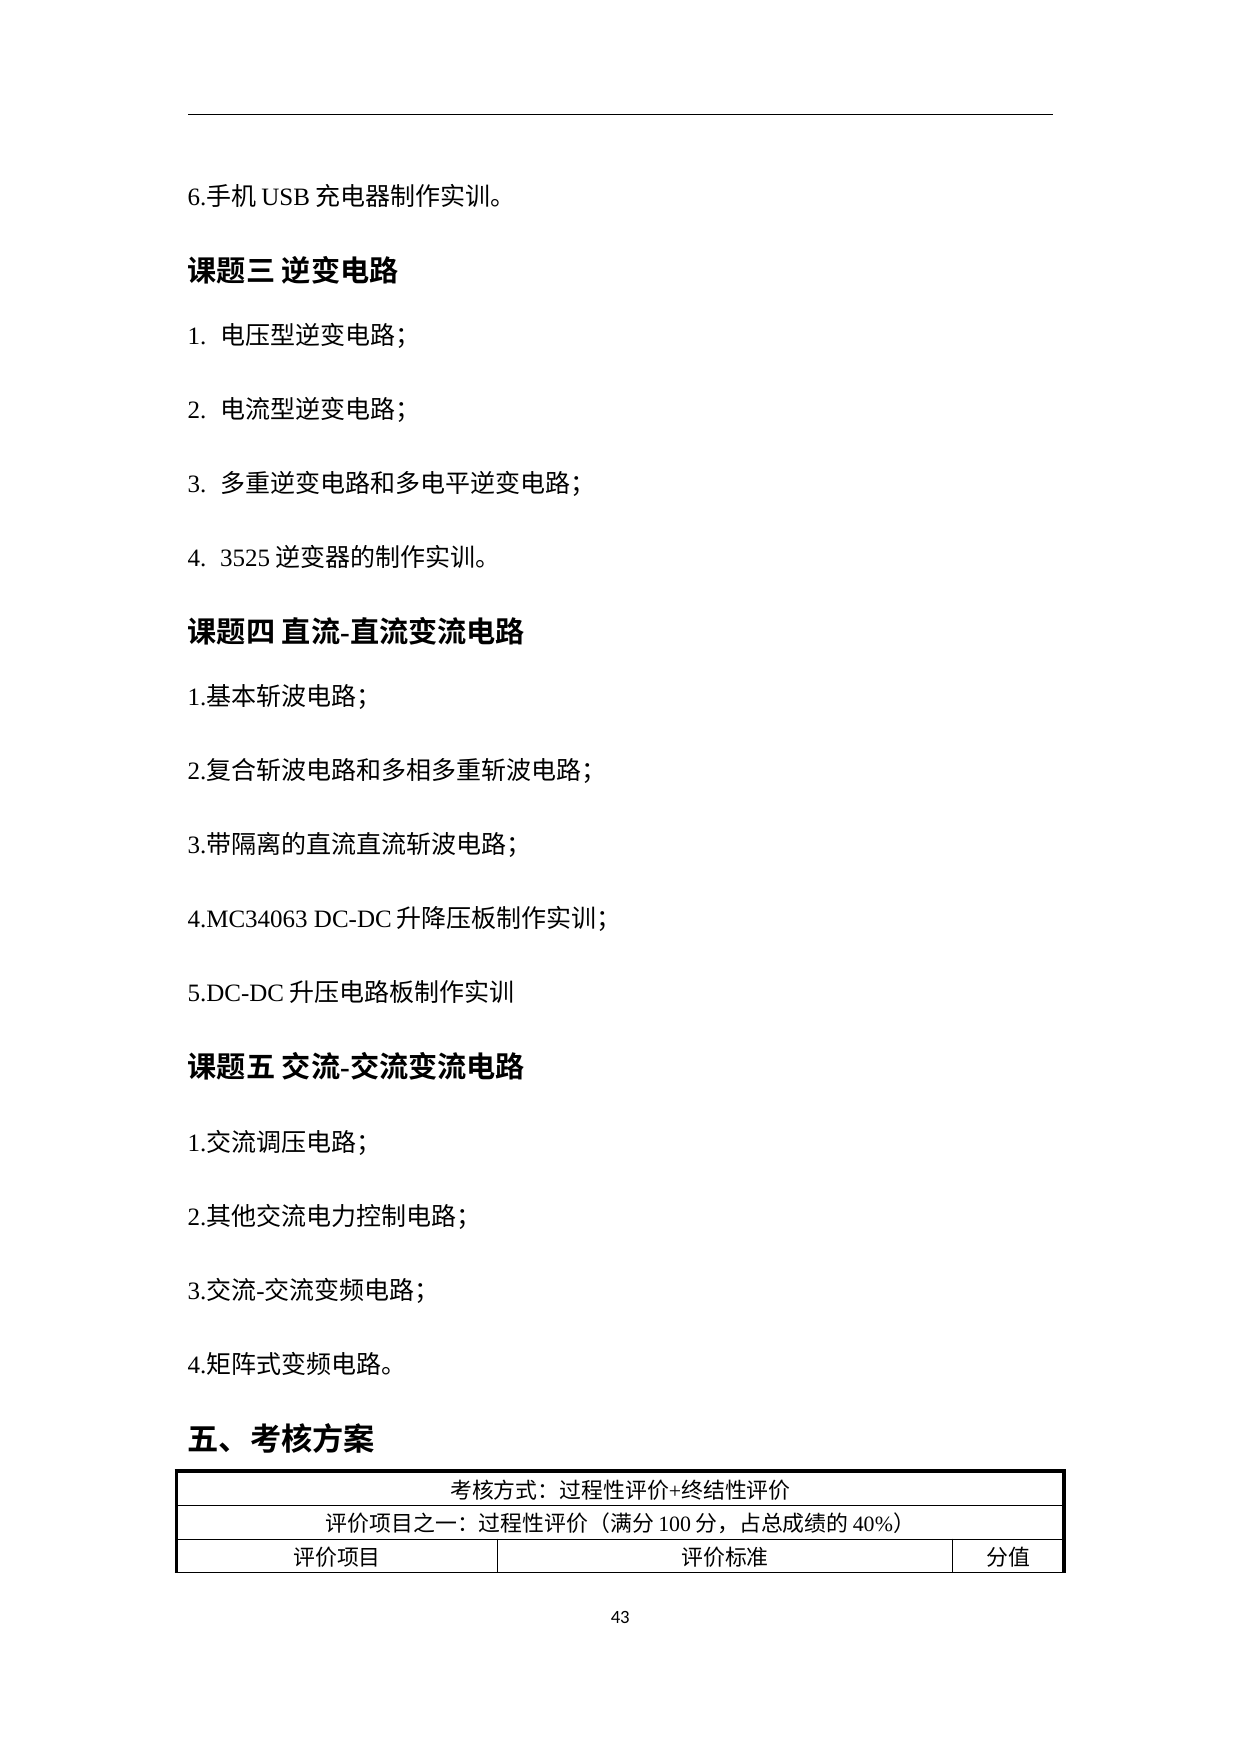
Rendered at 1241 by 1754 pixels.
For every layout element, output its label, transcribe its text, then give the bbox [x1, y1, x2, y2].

text 3.带隔离的直流直流斩波电路； [187, 810, 1053, 875]
table_cell 评价标准 [498, 1540, 952, 1572]
text 4.MC34063 DC-DC升降压板制作实训； [187, 884, 1053, 949]
text 2.复合斩波电路和多相多重斩波电路； [187, 736, 1053, 801]
text 6.手机USB充电器制作实训。 [187, 162, 1053, 227]
text 课题四 直流-直流变流电路 [187, 597, 1053, 662]
table_cell 评价项目 [178, 1540, 497, 1572]
text 五、考核方案 [187, 1404, 1053, 1469]
text 1.基本斩波电路； [187, 662, 1053, 727]
table_cell 分值 [953, 1540, 1062, 1572]
text 4.矩阵式变频电路。 [187, 1330, 1053, 1395]
text 3.交流-交流变频电路； [187, 1256, 1053, 1321]
list 多重逆变电路和多电平逆变电路； [187, 449, 1053, 514]
list 电压型逆变电路； [187, 301, 1053, 366]
text 课题五 交流-交流变流电路 [187, 1033, 1053, 1098]
text 课题三 逆变电路 [187, 236, 1053, 301]
list 3525逆变器的制作实训。 [187, 523, 1053, 588]
list 电流型逆变电路； [187, 375, 1053, 440]
table_cell 评价项目之一：过程性评价（满分100分，占总成绩的40%） [178, 1506, 1062, 1538]
table_header 考核方式：过程性评价+终结性评价 [178, 1473, 1062, 1505]
text 5.DC-DC升压电路板制作实训 [187, 958, 1053, 1023]
text 2.其他交流电力控制电路； [187, 1182, 1053, 1247]
text 1.交流调压电路； [187, 1108, 1053, 1173]
